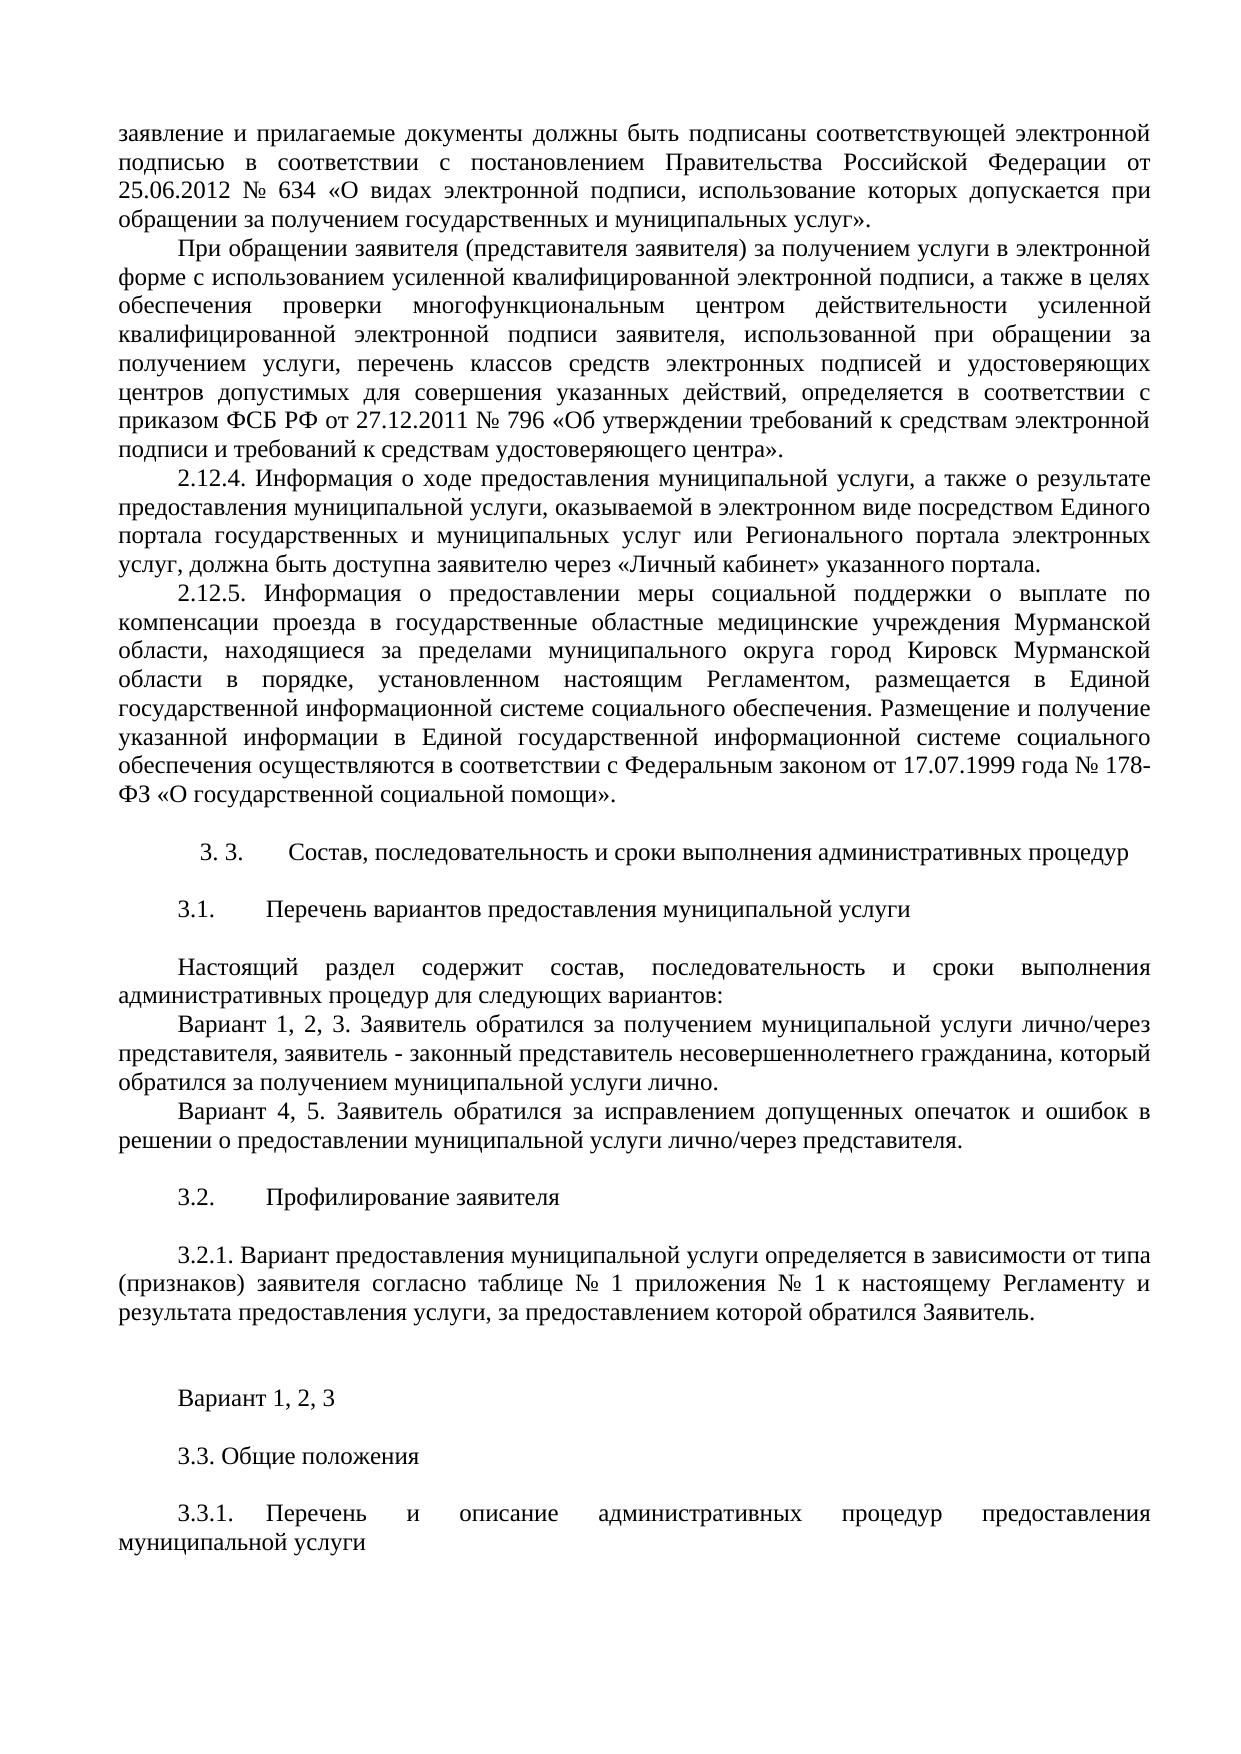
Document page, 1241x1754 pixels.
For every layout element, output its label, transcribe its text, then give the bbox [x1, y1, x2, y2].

text Вариант 1, 2, 3 [118, 1383, 1152, 1412]
text Вариант 4, 5. Заявитель обратился за исправлением допущенных опечаток и ошибок в решении о предоставлении муниципальной услуги лично/через представителя. [118, 1096, 1152, 1153]
text 2.12.4. Информация о ходе предоставления муниципальной услуги, а также о результате предоставления муниципальной услуги, оказываемой в электронном виде посредством Единого портала государственных и муниципальных услуг или Регионального портала электронных услуг, должна быть доступна заявителю через «Личный кабинет» указанного портала. [118, 463, 1152, 578]
text 3. 3. Состав, последовательность и сроки выполнения административных процедур [118, 837, 1152, 866]
text Вариант 1, 2, 3. Заявитель обратился за получением муниципальной услуги лично/через представителя, заявитель - законный представитель несовершеннолетнего гражданина, который обратился за получением муниципальной услуги лично. [118, 1009, 1152, 1096]
text 3.3.1. Перечень и описание административных процедур предоставления муниципальной услуги [118, 1498, 1152, 1556]
text 2.12.5. Информация о предоставлении меры социальной поддержки о выплате по компенсации проезда в государственные областные медицинские учреждения Мурманской области, находящиеся за пределами муниципального округа город Кировск Мурманской области в порядке, установленном настоящим Регламентом, размещается в Единой государственной информационной системе социального обеспечения. Размещение и получение указанной информации в Единой государственной информационной системе социального обеспечения осуществляются в соответствии с Федеральным законом от 17.07.1999 года № 178-ФЗ «О государственной социальной помощи». [118, 578, 1152, 808]
text Настоящий раздел содержит состав, последовательность и сроки выполнения административных процедур для следующих вариантов: [118, 952, 1152, 1009]
text 3.2.1. Вариант предоставления муниципальной услуги определяется в зависимости от типа (признаков) заявителя согласно таблице № 1 приложения № 1 к настоящему Регламенту и результата предоставления услуги, за предоставлением которой обратился Заявитель. [118, 1240, 1152, 1326]
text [118, 118, 1152, 233]
text 3.1. Перечень вариантов предоставления муниципальной услуги [118, 894, 1152, 923]
text При обращении заявителя (представителя заявителя) за получением услуги в электронной форме с использованием усиленной квалифицированной электронной подписи, а также в целях обеспечения проверки многофункциональным центром действительности усиленной квалифицированной электронной подписи заявителя, использованной при обращении за получением услуги, перечень классов средств электронных подписей и удостоверяющих центров допустимых для совершения указанных действий, определяется в соответствии с приказом ФСБ РФ от 27.12.2011 № 796 «Об утверждении требований к средствам электронной подписи и требований к средствам удостоверяющего центра». [118, 233, 1152, 463]
text 3.2. Профилирование заявителя [118, 1182, 1152, 1211]
text 3.3. Общие положения [118, 1441, 1152, 1470]
